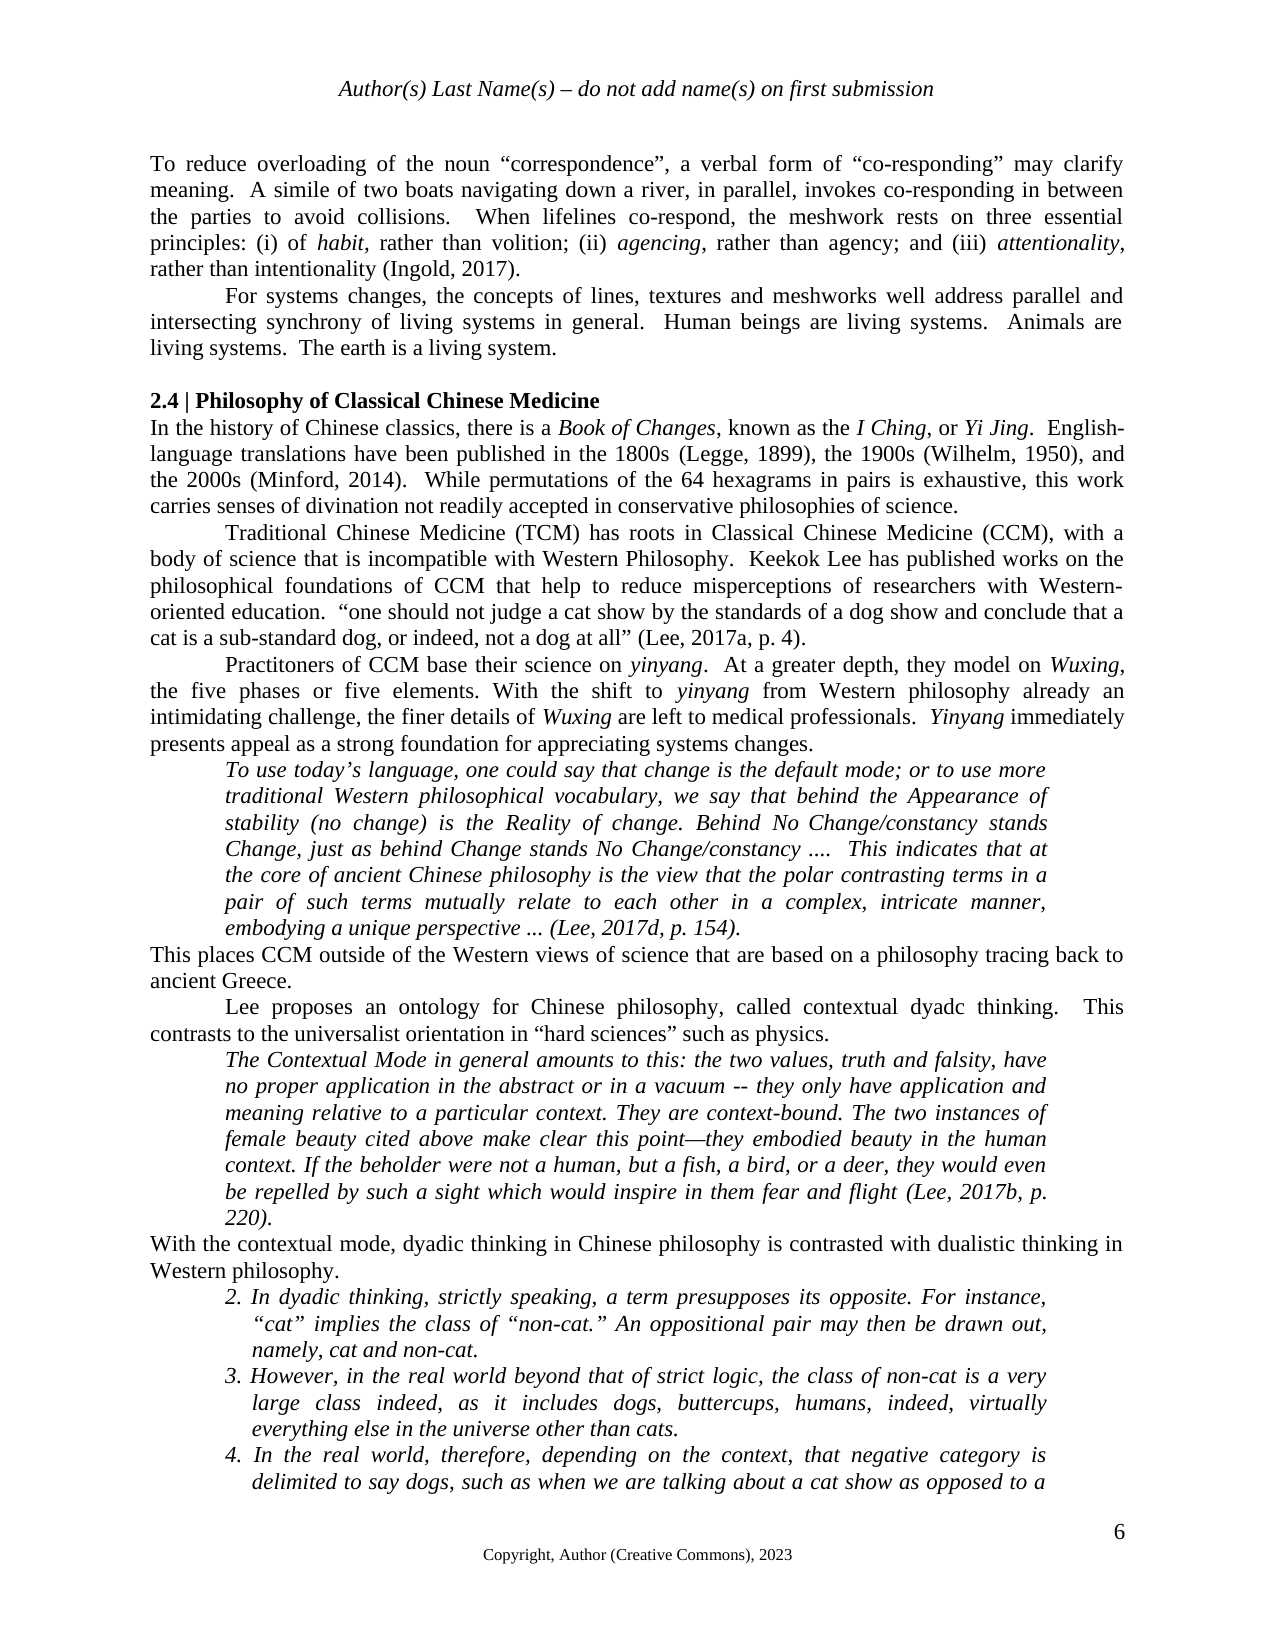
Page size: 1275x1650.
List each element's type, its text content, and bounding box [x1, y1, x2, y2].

text To use today’s language, one could say that change is the default mode; or to use more traditional Western philosophical vocabulary, we say that behind the Appearance of stability (no change) is the Reality of change. Behind No Change/constancy stands Change, just as behind Change stands No Change/constancy .... This indicates that at the core of ancient Chinese philosophy is the view that the polar contrasting terms in a pair of such terms mutually relate to each other in a complex, intricate manner, embodying a unique perspective ... (Lee, 2017d, p. 154). [225, 756, 1050, 941]
text The Contextual Mode in general amounts to this: the two values, truth and falsity, have no proper application in the abstract or in a vacuum -- they only have application and meaning relative to a particular context. They are context-bound. The two instances of female beauty cited above make clear this point—they embodied beauty in the human context. If the beholder were not a human, but a fish, a bird, or a deer, they would even be repelled by such a sight which would inspire in them fear and flight (Lee, 2017b, p. 220). [225, 1046, 1050, 1231]
text 3. However, in the real world beyond that of strict logic, the class of non-cat is a very large class indeed, as it includes dogs, buttercups, humans, indeed, virtually everything else in the universe other than cats. [225, 1362, 1050, 1441]
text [225, 1441, 1050, 1494]
text For systems changes, the concepts of lines, textures and meshworks well address parallel and intersecting synchrony of living systems in general. Human beings are living systems. Animals are living systems. The earth is a living system. [150, 282, 1125, 361]
subtitle 2.4 | Philosophy of Classical Chinese Medicine [150, 387, 1125, 413]
text In the history of Chinese classics, there is a Book of Changes, known as the I Ching, or Yi Jing. English-language translations have been published in the 1800s (Legge, 1899), the 1900s (Wilhelm, 1950), and the 2000s (Minford, 2014). While permutations of the 64 hexagrams in pairs is exhaustive, this work carries senses of divination not readily accepted in conservative philosophies of science. [150, 413, 1125, 519]
text 2. In dyadic thinking, strictly speaking, a term presupposes its opposite. For instance, “cat” implies the class of “non-cat.” An oppositional pair may then be drawn out, namely, cat and non-cat. [225, 1283, 1050, 1362]
text This places CCM outside of the Western views of science that are based on a philosophy tracing back to ancient Greece. [150, 941, 1125, 993]
text With the contextual mode, dyadic thinking in Chinese philosophy is contrasted with dualistic thinking in Western philosophy. [150, 1231, 1125, 1283]
text To reduce overloading of the noun “correspondence”, a verbal form of “co-responding” may clarify meaning. A simile of two boats navigating down a river, in parallel, invokes co-responding in between the parties to avoid collisions. When lifelines co-respond, the meshwork rests on three essential principles: (i) of habit, rather than volition; (ii) agencing, rather than agency; and (iii) attentionality, rather than intentionality (Ingold, 2017). [150, 150, 1125, 282]
text Practitoners of CCM base their science on yinyang. At a greater depth, they model on Wuxing, the five phases or five elements. With the shift to yinyang from Western philosophy already an intimidating challenge, the finer details of Wuxing are left to medical professionals. Yinyang immediately presents appeal as a strong foundation for appreciating systems changes. [150, 651, 1125, 756]
text Traditional Chinese Medicine (TCM) has roots in Classical Chinese Medicine (CCM), with a body of science that is incompatible with Western Philosophy. Keekok Lee has published works on the philosophical foundations of CCM that help to reduce misperceptions of researchers with Western-oriented education. “one should not judge a cat show by the standards of a dog show and conclude that a cat is a sub-standard dog, or indeed, not a dog at all” (Lee, 2017a, p. 4). [150, 519, 1125, 651]
text Lee proposes an ontology for Chinese philosophy, called contextual dyadc thinking. This contrasts to the universalist orientation in “hard sciences” such as physics. [150, 993, 1125, 1046]
